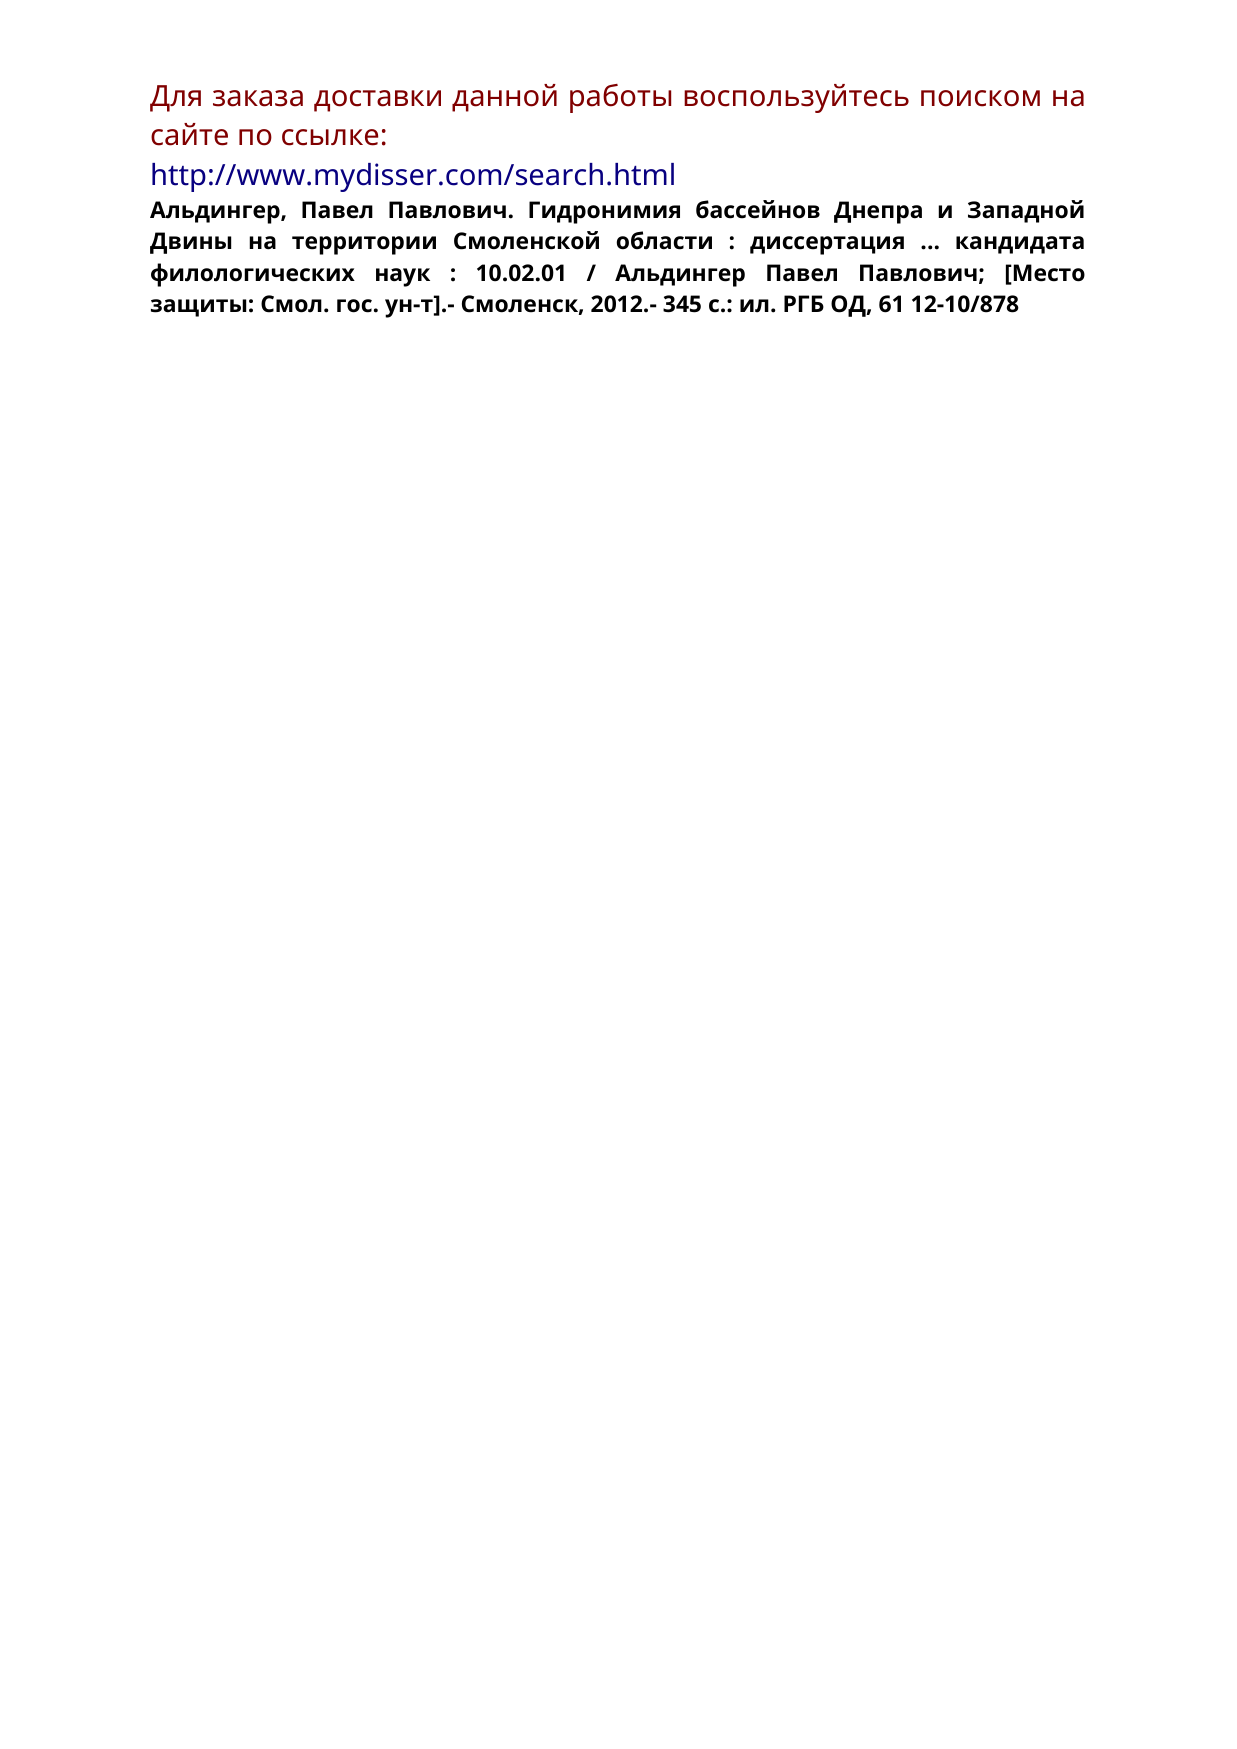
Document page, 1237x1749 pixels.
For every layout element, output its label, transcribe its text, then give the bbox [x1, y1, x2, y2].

text Альдингер, Павел Павлович. Гидронимия бассейнов Днепра и Западной Двины на территории Смоленской области : диссертация ... кандидата филологических наук : 10.02.01 / Альдингер Павел Павлович; [Место защиты: Смол. гос. ун-т].- Смоленск, 2012.- 345 с.: ил. РГБ ОД, 61 12-10/878 [150, 194, 1086, 319]
